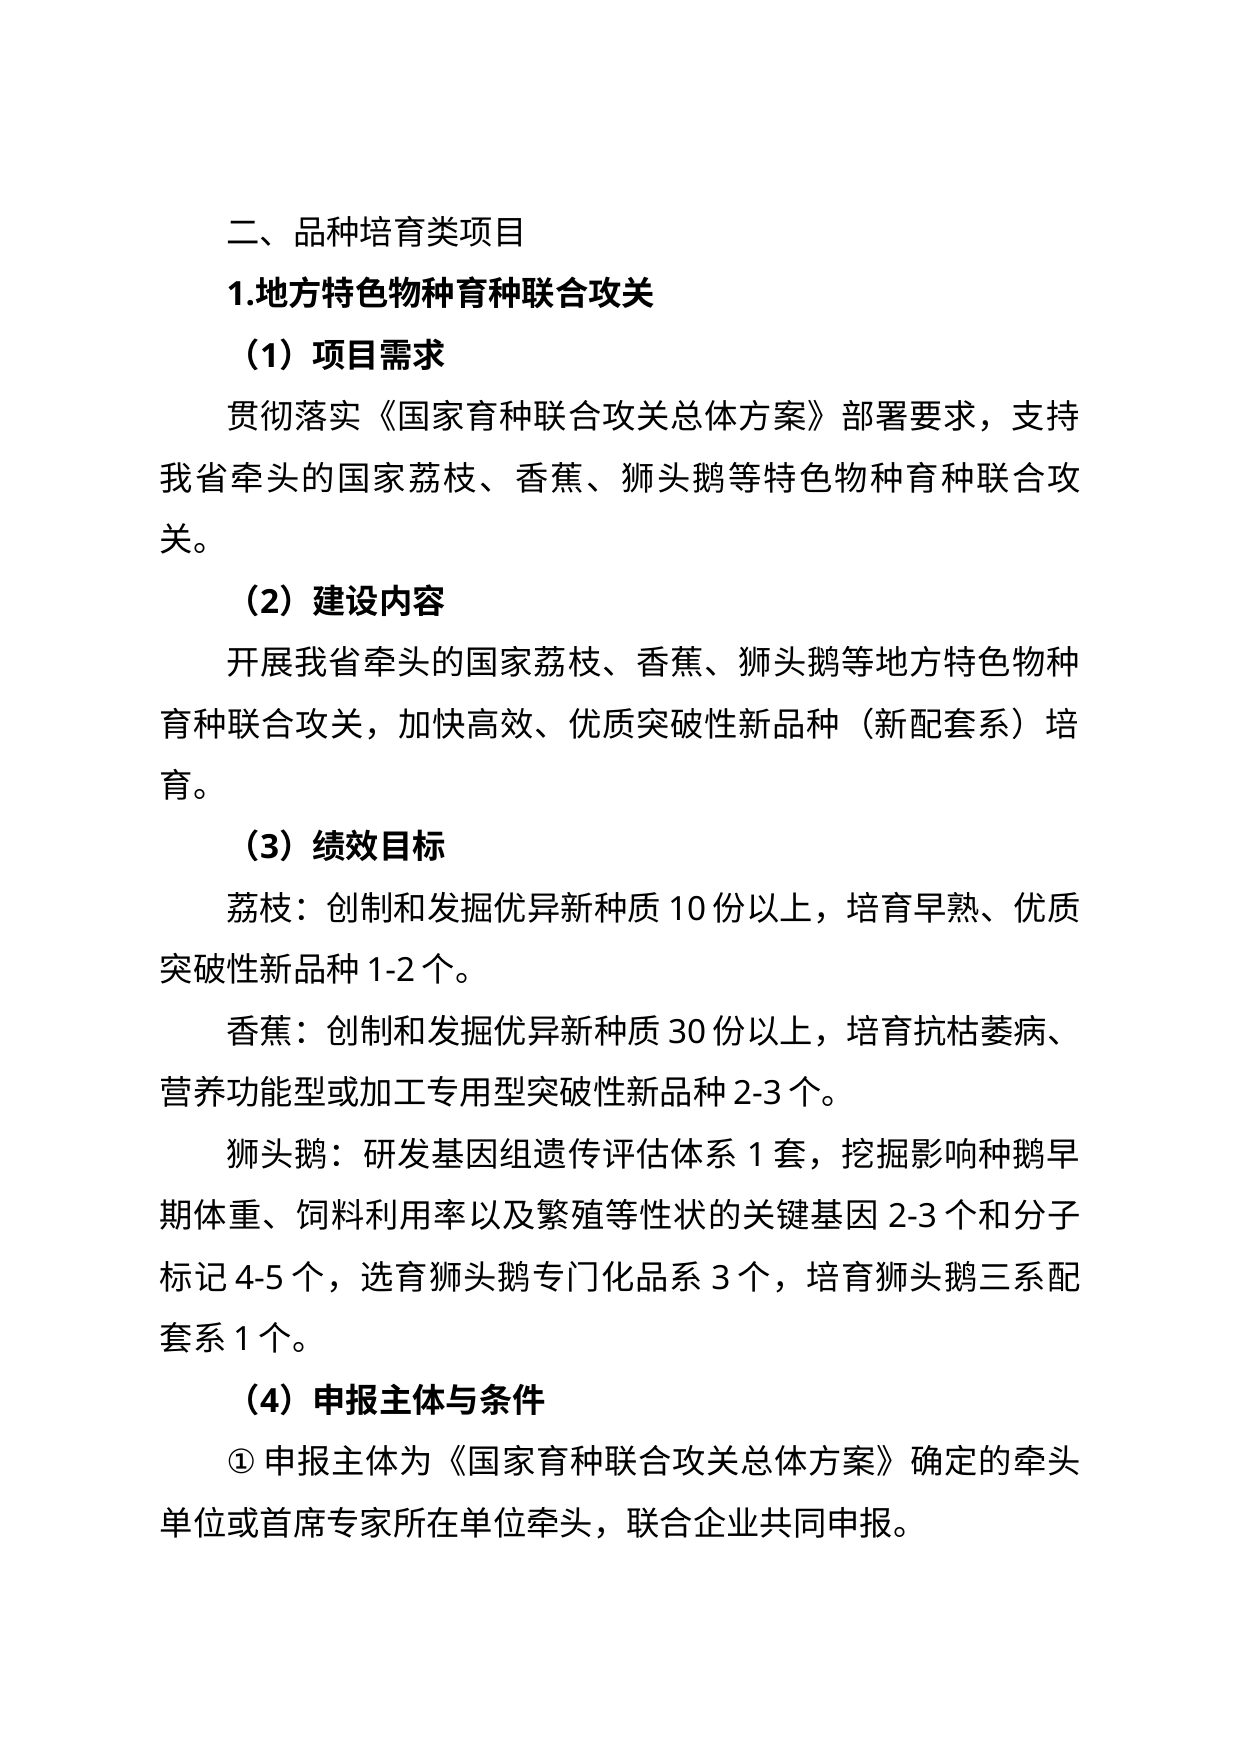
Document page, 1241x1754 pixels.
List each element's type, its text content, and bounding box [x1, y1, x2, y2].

list ①申报主体为《国家育种联合攻关总体方案》确定的牵头单位或首席专家所在单位牵头，联合企业共同申报。 [159, 1424, 1081, 1547]
text （3）绩效目标 [159, 810, 1081, 871]
list （4）申报主体与条件 [159, 1363, 1081, 1424]
text 二、品种培育类项目 [159, 195, 1081, 257]
list 开展我省牵头的国家荔枝、香蕉、狮头鹅等地方特色物种育种联合攻关，加快高效、优质突破性新品种（新配套系）培育。 [159, 625, 1081, 810]
text 1.地方特色物种育种联合攻关 [159, 257, 1081, 318]
list 狮头鹅：研发基因组遗传评估体系1套，挖掘影响种鹅早期体重、饲料利用率以及繁殖等性状的关键基因2-3个和分子标记4-5个，选育狮头鹅专门化品系3个，培育狮头鹅三系配套系1个。 [159, 1117, 1081, 1363]
list 香蕉：创制和发掘优异新种质30份以上，培育抗枯萎病、营养功能型或加工专用型突破性新品种2-3个。 [159, 994, 1081, 1117]
text （2）建设内容 [159, 564, 1081, 625]
text 贯彻落实《国家育种联合攻关总体方案》部署要求，支持我省牵头的国家荔枝、香蕉、狮头鹅等特色物种育种联合攻关。 [159, 379, 1081, 564]
text （1）项目需求 [159, 318, 1081, 379]
list 荔枝：创制和发掘优异新种质10份以上，培育早熟、优质突破性新品种1-2个。 [159, 871, 1081, 994]
